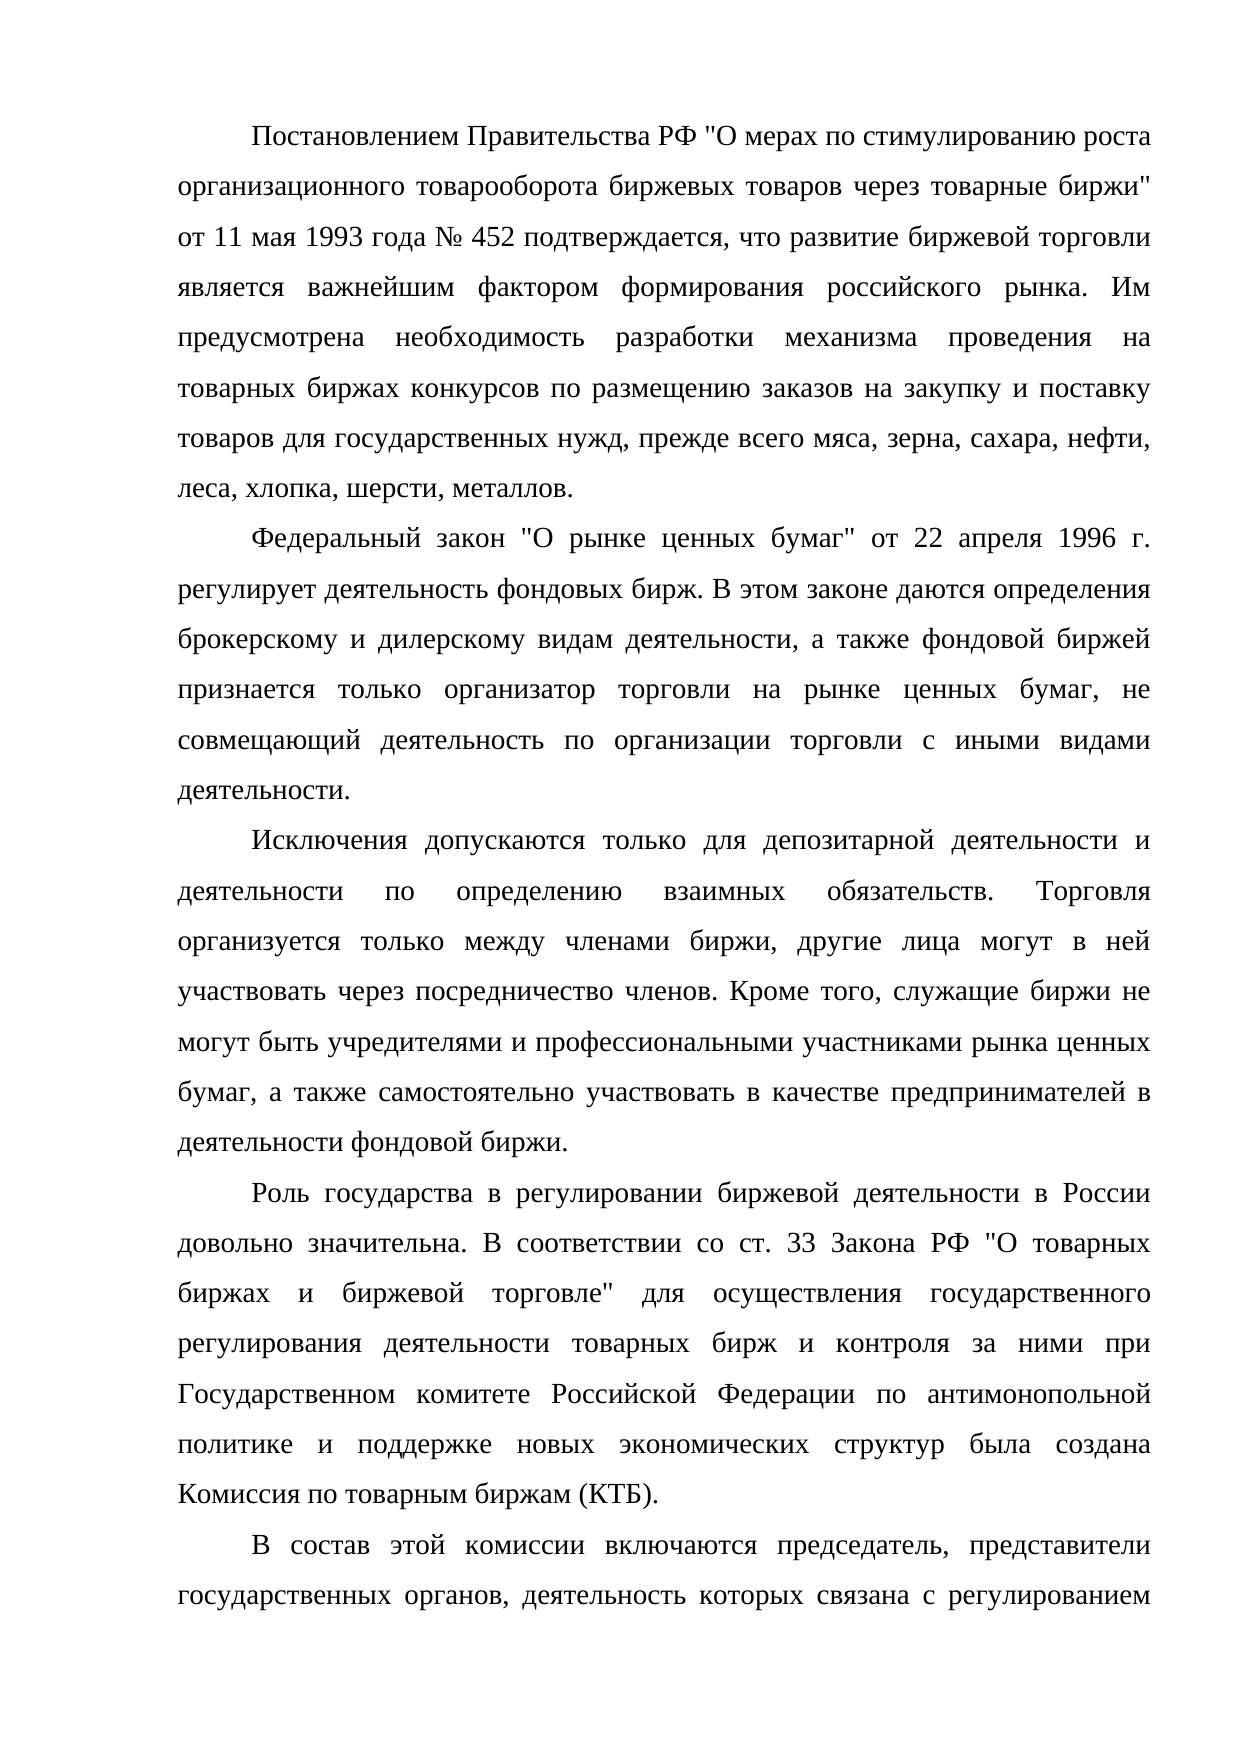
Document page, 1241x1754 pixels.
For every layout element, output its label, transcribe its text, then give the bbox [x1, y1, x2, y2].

text Федеральный закон "О рынке ценных бумаг" от 22 апреля . регулирует деятельность фондовых бирж. В этом законе даются определения брокерскому и дилерскому видам деятельности, а также фондовой биржей признается только организатор торговли на рынке ценных бумаг, не совмещающий деятельность по организации торговли с иными видами деятельности. [177, 521, 1152, 806]
text Постановлением Правительства РФ "О мерах по стимулированию роста организационного товарооборота биржевых товаров через товарные биржи" от 11 мая 1993 года № 452 подтверждается, что развитие биржевой торговли является важнейшим фактором формирования российского рынка. Им предусмотрена необходимость разработки механизма проведения на товарных биржах конкурсов по размещению заказов на закупку и поставку товаров для государственных нужд, прежде всего мяса, зерна, сахара, нефти, леса, хлопка, шерсти, металлов. [177, 118, 1152, 504]
text Роль государства в регулировании биржевой деятельности в России довольно значительна. В соответствии со ст. 33 Закона РФ "О товарных биржах и биржевой торговле" для осуществления государственного регулирования деятельности товарных бирж и контроля за ними при Государственном комитете Российской Федерации по антимонопольной политике и поддержке новых экономических структур была создана Комиссия по товарным биржам (КТБ). [177, 1175, 1152, 1510]
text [177, 1527, 1152, 1611]
text Исключения допускаются только для депозитарной деятельности и деятельности по определению взаимных обязательств. Торговля организуется только между членами биржи, другие лица могут в ней участвовать через посредничество членов. Кроме того, служащие биржи не могут быть учредителями и профессиональными участниками рынка ценных бумаг, а также самостоятельно участвовать в качестве предпринимателей в деятельности фондовой биржи. [177, 822, 1152, 1158]
